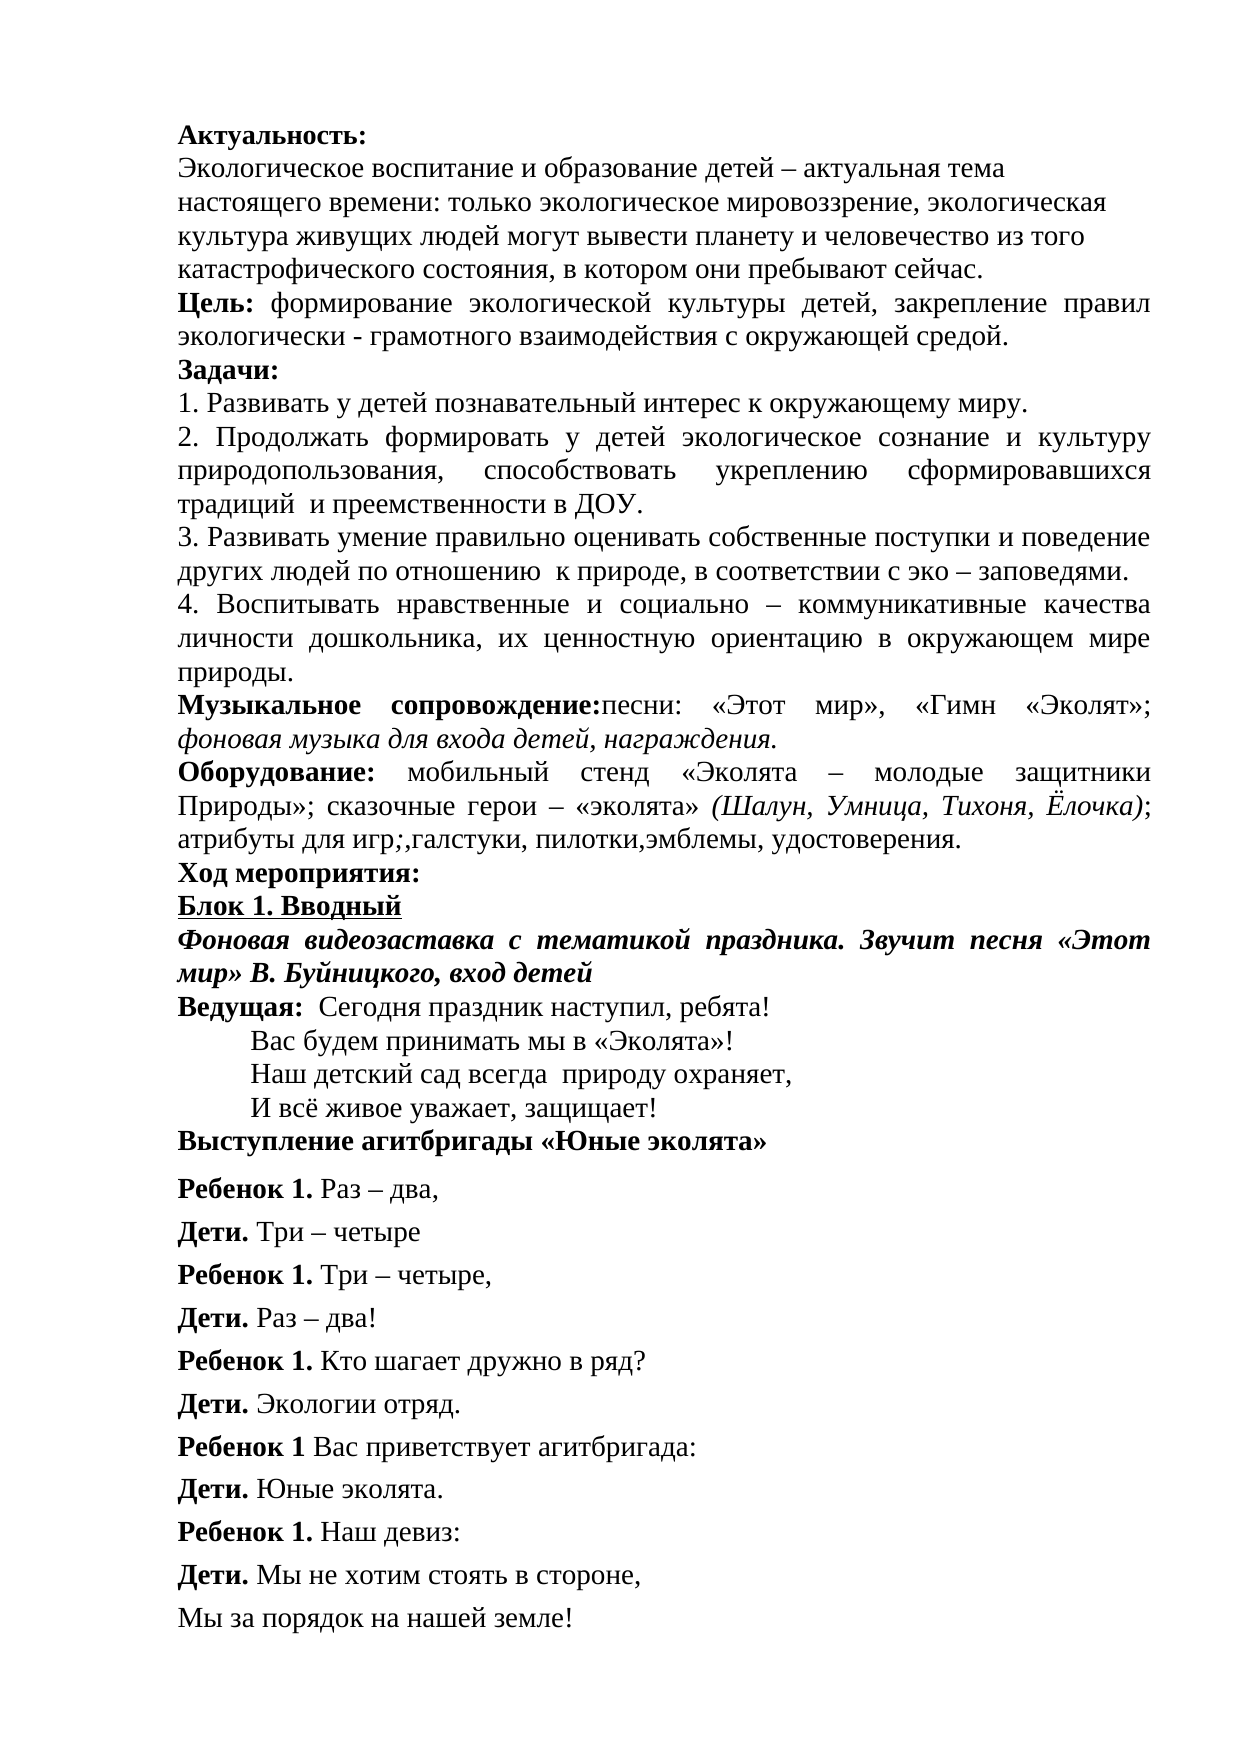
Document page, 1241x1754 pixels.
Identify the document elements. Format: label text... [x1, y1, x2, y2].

text Выступление агитбригады «Юные эколята» [177, 1123, 1152, 1157]
text Ведущая: Сегодня праздник наступил, ребята! [177, 989, 1152, 1023]
text Ребенок 1. Раз – два, [177, 1171, 1152, 1205]
text Дети. Юные эколята. [177, 1472, 1152, 1505]
text 3. Развивать умение правильно оценивать собственные поступки и поведение других людей по отношению к природе, в соответствии с эко – заповедями. [177, 519, 1152, 587]
text Актуальность: [177, 118, 1152, 151]
text Ход мероприятия: [177, 855, 1152, 888]
text Музыкальное сопровождение:песни: «Этот мир», «Гимн «Эколят»; фоновая музыка для входа детей, награждения. [177, 687, 1152, 754]
text Задачи: [177, 352, 1152, 385]
text Цель: формирование экологической культуры детей, закрепление правил экологически - грамотного взаимодействия с окружающей средой. [177, 285, 1152, 352]
text 1. Развивать у детей познавательный интерес к окружающему миру. [177, 385, 1152, 419]
text Мы за порядок на нашей земле! [177, 1600, 1152, 1634]
text Фоновая видеозаставка с тематикой праздника. Звучит песня «Этот мир» В. Буйницкого, вход детей [177, 922, 1152, 989]
text Дети. Раз – два! [177, 1300, 1152, 1333]
text Дети. Экологии отряд. [177, 1386, 1152, 1419]
text Оборудование: мобильный стенд «Эколята – молодые защитники Природы»; сказочные герои – «эколята» (Шалун, Умница, Тихоня, Ёлочка); атрибуты для игр;,галстуки, пилотки,эмблемы, удостоверения. [177, 754, 1152, 855]
text 4. Воспитывать нравственные и социально – коммуникативные качества личности дошкольника, их ценностную ориентацию в окружающем мире природы. [177, 587, 1152, 687]
text Ребенок 1. Три – четыре, [177, 1257, 1152, 1291]
text Экологическое воспитание и образование детей – актуальная тема настоящего времени: только экологическое мировоззрение, экологическая культура живущих людей могут вывести планету и человечество из того катастрофического состояния, в котором они пребывают сейчас. [177, 151, 1152, 285]
text Наш детский сад всегда природу охраняет, [177, 1056, 1152, 1090]
text Ребенок 1. Наш девиз: [177, 1514, 1152, 1548]
text Дети. Три – четыре [177, 1214, 1152, 1248]
text Вас будем принимать мы в «Эколята»! [177, 1023, 1152, 1056]
text И всё живое уважает, защищает! [177, 1090, 1152, 1123]
text Дети. Мы не хотим стоять в стороне, [177, 1557, 1152, 1591]
text Ребенок 1 Вас приветствует агитбригада: [177, 1429, 1152, 1462]
text Ребенок 1. Кто шагает дружно в ряд? [177, 1343, 1152, 1376]
text 2. Продолжать формировать у детей экологическое сознание и культуру природопользования, способствовать укреплению сформировавшихся традиций и преемственности в ДОУ. [177, 419, 1152, 519]
text Блок 1. Вводный [177, 888, 1152, 922]
